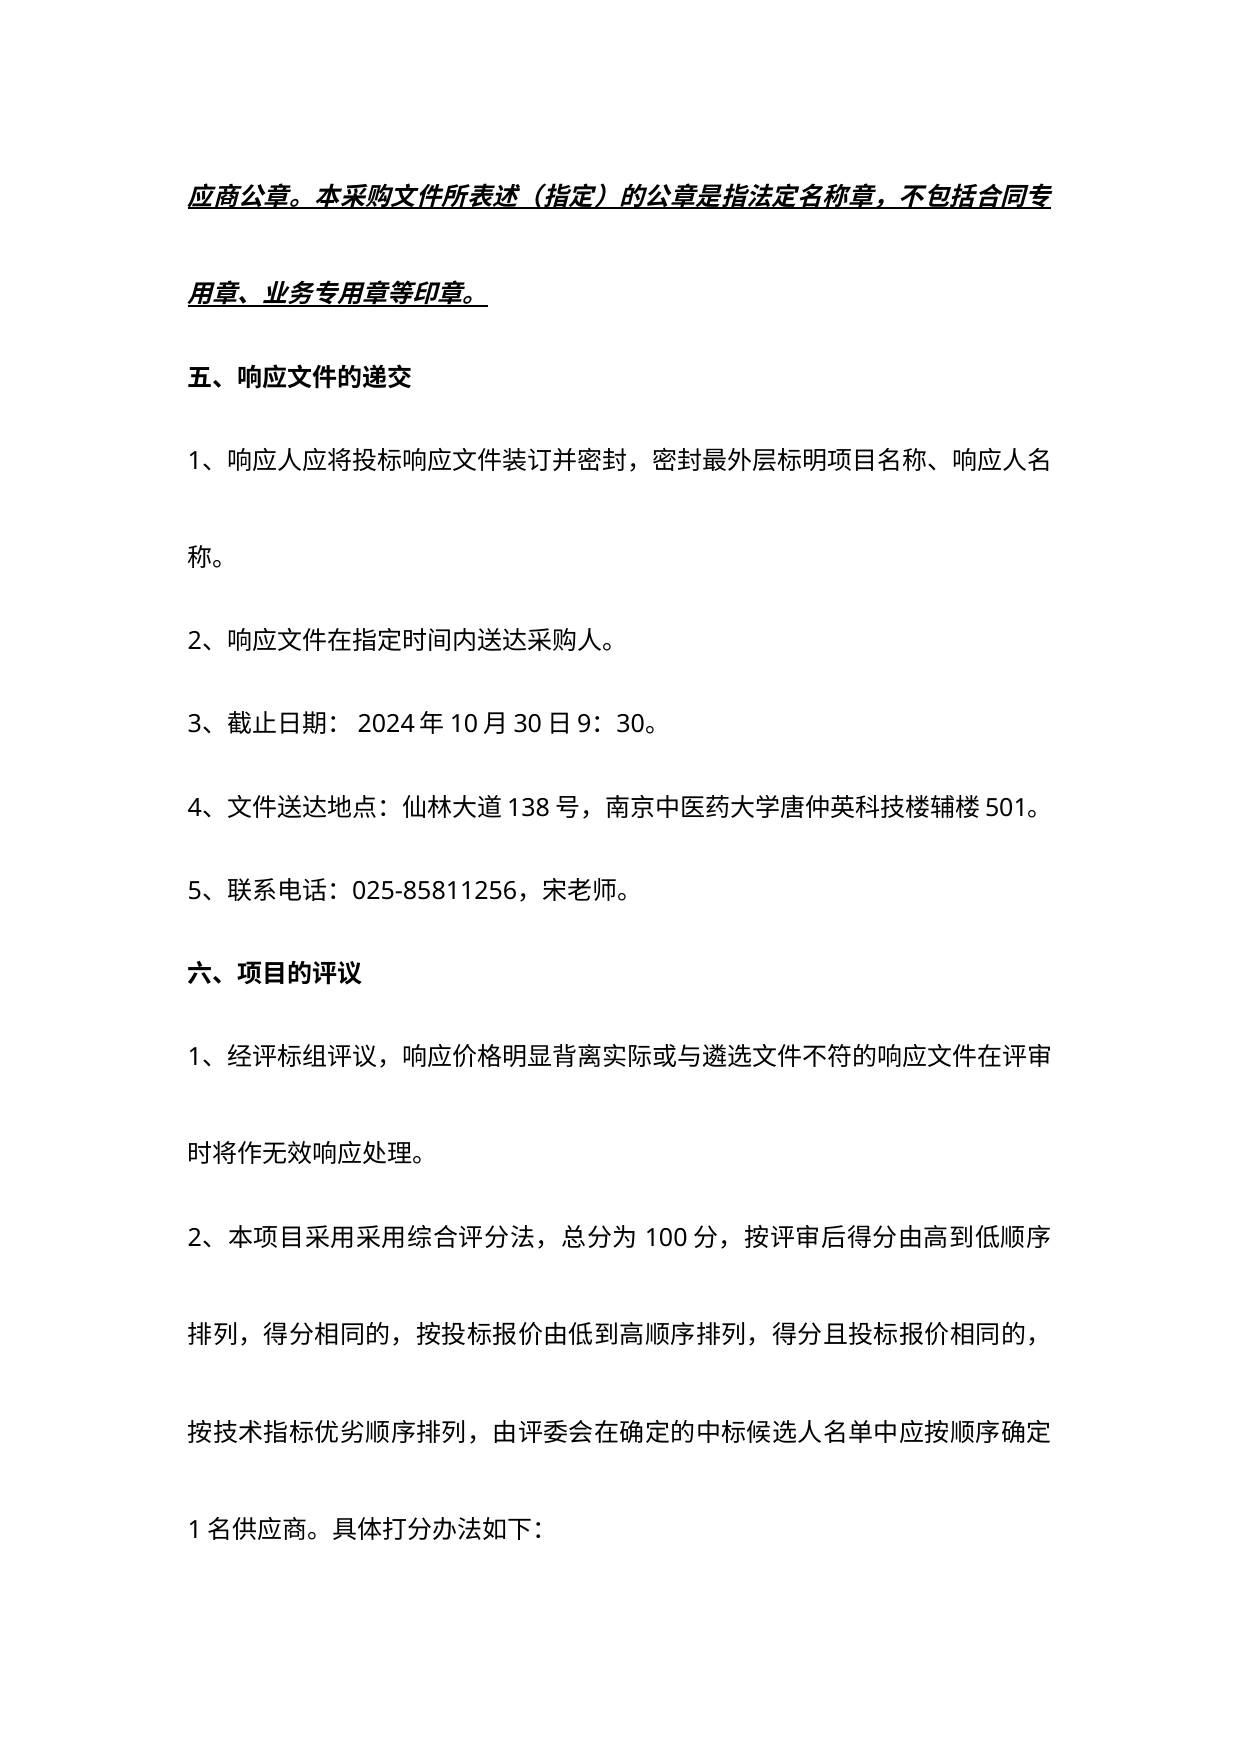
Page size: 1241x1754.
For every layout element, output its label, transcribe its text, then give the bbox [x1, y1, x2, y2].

text 2、本项目采用采用综合评分法，总分为100分，按评审后得分由高到低顺序排列，得分相同的，按投标报价由低到高顺序排列，得分且投标报价相同的，按技术指标优劣顺序排列，由评委会在确定的中标候选人名单中应按顺序确定1名供应商。具体打分办法如下： [187, 1203, 1053, 1560]
text 六、项目的评议 [187, 939, 1053, 1004]
text 2、响应文件在指定时间内送达采购人。 [187, 606, 1053, 671]
text 1、经评标组评议，响应价格明显背离实际或与遴选文件不符的响应文件在评审时将作无效响应处理。 [187, 1022, 1053, 1184]
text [187, 162, 1053, 324]
text 3、截止日期： 2024年10月30日9：30。 [187, 689, 1053, 754]
text 1、响应人应将投标响应文件装订并密封，密封最外层标明项目名称、响应人名称。 [187, 426, 1053, 588]
text 4、文件送达地点：仙林大道138号，南京中医药大学唐仲英科技楼辅楼501。 [187, 773, 1053, 838]
text 5、联系电话：025-85811256，宋老师。 [187, 856, 1053, 921]
text 五、响应文件的递交 [187, 343, 1053, 408]
